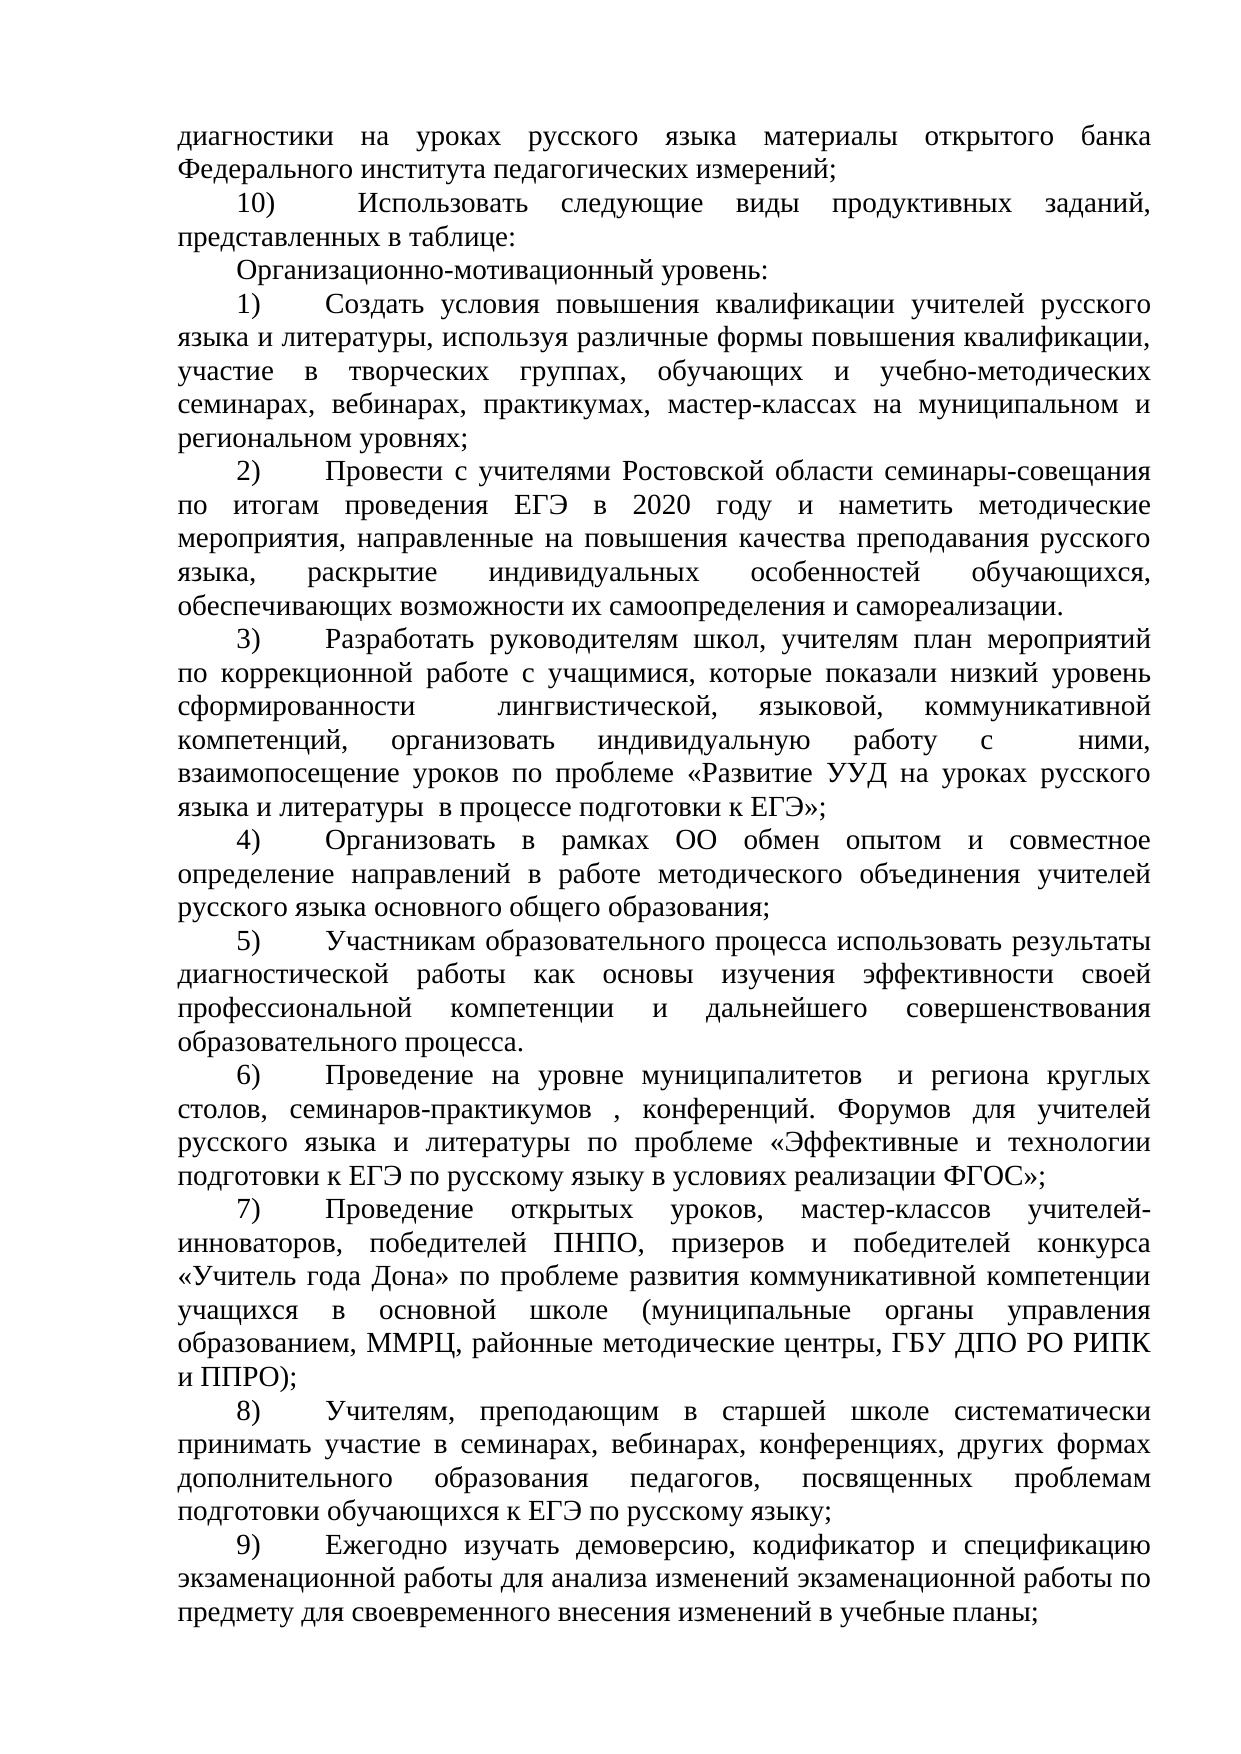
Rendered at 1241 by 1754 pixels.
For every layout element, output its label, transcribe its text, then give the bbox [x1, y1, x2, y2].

list Использовать следующие виды продуктивных заданий, представленных в таблице: [177, 185, 1152, 252]
text 5) Участникам образовательного процесса использовать результаты диагностической работы как основы изучения эффективности своей профессиональной компетенции и дальнейшего совершенствования образовательного процесса. [177, 923, 1152, 1057]
text 6) Проведение на уровне муниципалитетов и региона круглых столов, семинаров-практикумов , конференций. Форумов для учителей русского языка и литературы по проблеме «Эффективные и технологии подготовки к ЕГЭ по русскому языку в условиях реализации ФГОС»; [177, 1057, 1152, 1191]
text 2) Провести с учителями Ростовской области семинары-совещания по итогам проведения ЕГЭ в 2020 году и наметить методические мероприятия, направленные на повышения качества преподавания русского языка, раскрытие индивидуальных особенностей обучающихся, обеспечивающих возможности их самоопределения и самореализации. [177, 453, 1152, 621]
text 7) Проведение открытых уроков, мастер-классов учителей-инноваторов, победителей ПНПО, призеров и победителей конкурса «Учитель года Дона» по проблеме развития коммуникативной компетенции учащихся в основной школе (муниципальные органы управления образованием, ММРЦ, районные методические центры, ГБУ ДПО РО РИПК и ППРО); [177, 1191, 1152, 1393]
text 3) Разработать руководителям школ, учителям план мероприятий по коррекционной работе с учащимися, которые показали низкий уровень сформированности лингвистической, языковой, коммуникативной компетенций, организовать индивидуальную работу с ними, взаимопосещение уроков по проблеме «Развитие УУД на уроках русского языка и литературы в процессе подготовки к ЕГЭ»; [177, 621, 1152, 822]
text 1) Создать условия повышения квалификации учителей русского языка и литературы, используя различные формы повышения квалификации, участие в творческих группах, обучающих и учебно-методических семинарах, вебинарах, практикумах, мастер-классах на муниципальном и региональном уровнях; [177, 286, 1152, 453]
text 9) Ежегодно изучать демоверсию, кодификатор и спецификацию экзаменационной работы для анализа изменений экзаменационной работы по предмету для своевременного внесения изменений в учебные планы; [177, 1527, 1152, 1627]
text 8) Учителям, преподающим в старшей школе систематически принимать участие в семинарах, вебинарах, конференциях, других формах дополнительного образования педагогов, посвященных проблемам подготовки обучающихся к ЕГЭ по русскому языку; [177, 1393, 1152, 1527]
text 4) Организовать в рамках ОО обмен опытом и совместное определение направлений в работе методического объединения учителей русского языка основного общего образования; [177, 822, 1152, 923]
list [177, 118, 1152, 185]
text Организационно-мотивационный уровень: [177, 252, 1152, 286]
